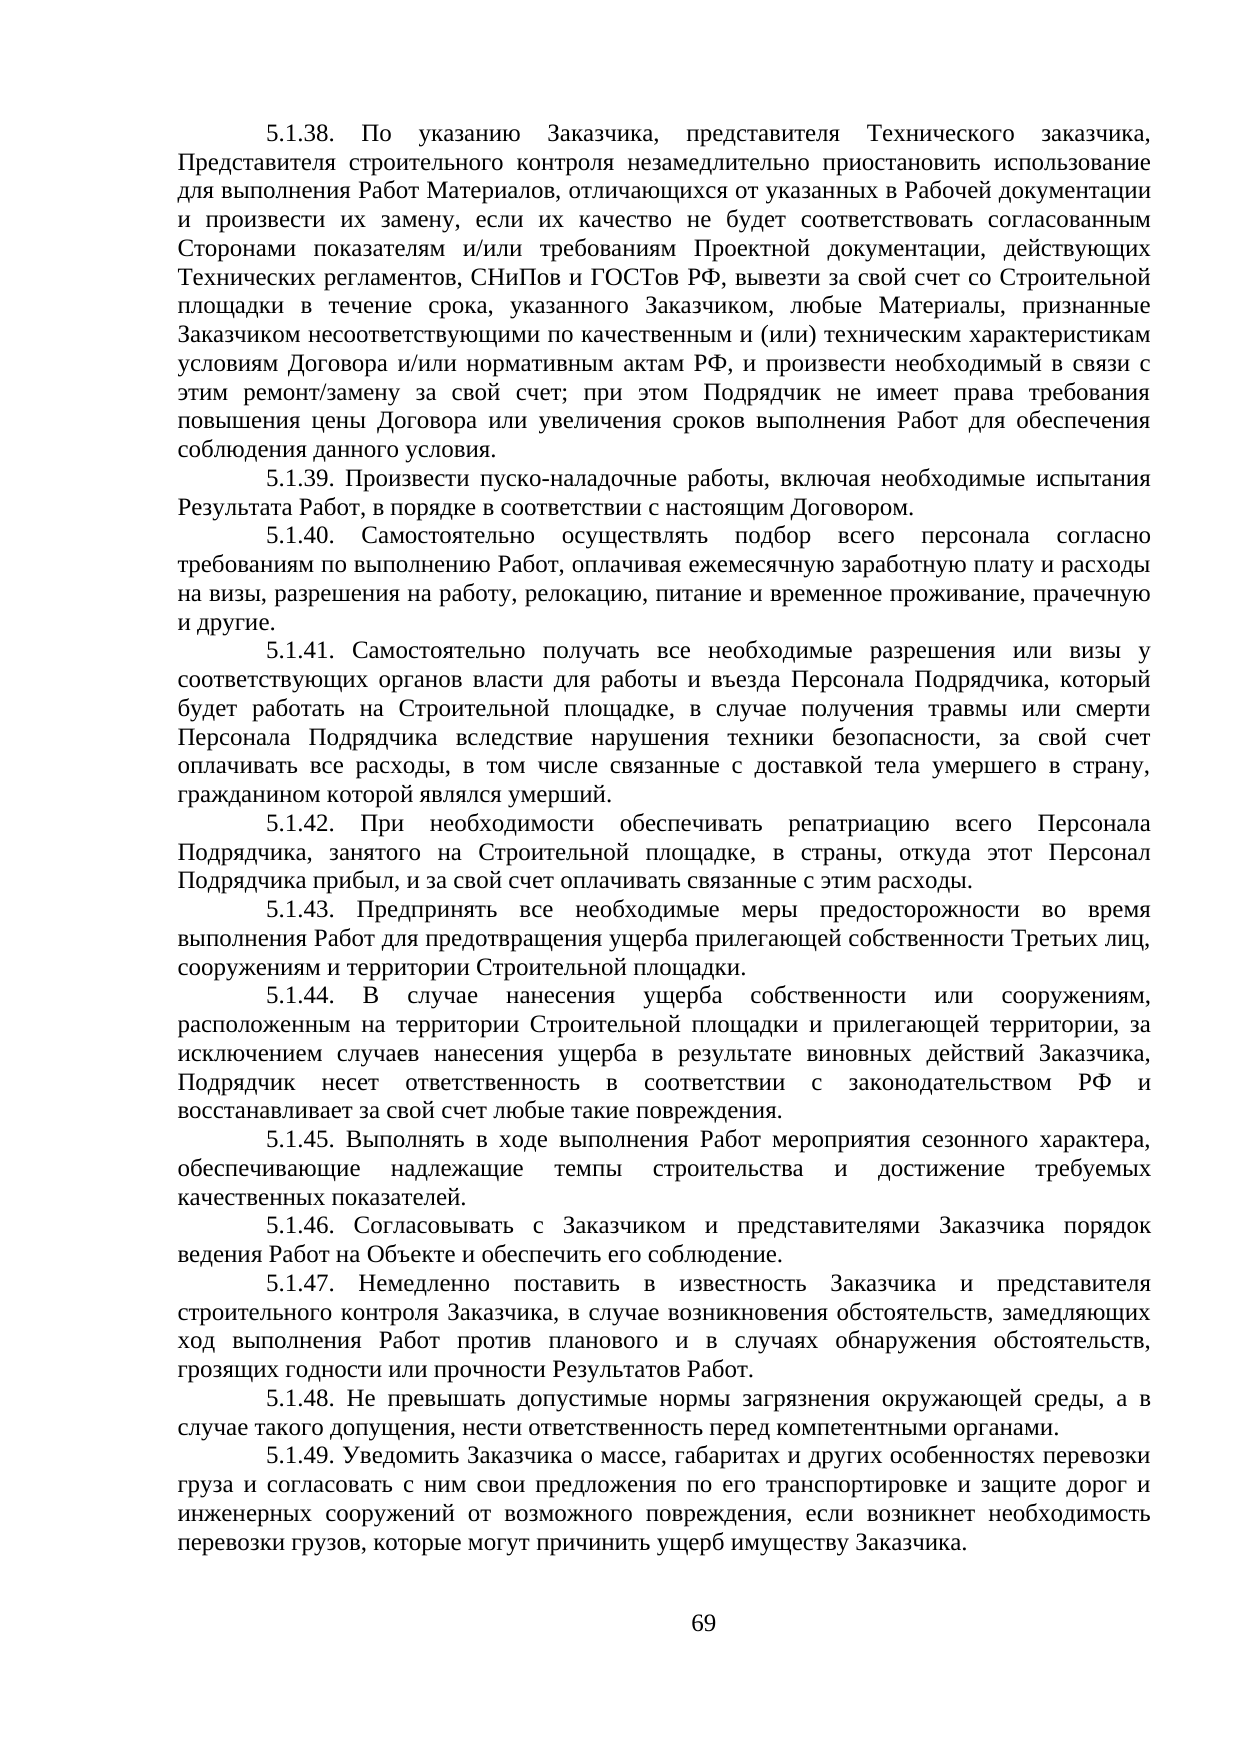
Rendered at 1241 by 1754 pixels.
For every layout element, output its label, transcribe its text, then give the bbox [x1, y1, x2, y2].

text 5.1.47. Немедленно поставить в известность Заказчика и представителя строительного контроля Заказчика, в случае возникновения обстоятельств, замедляющих ход выполнения Работ против планового и в случаях обнаружения обстоятельств, грозящих годности или прочности Результатов Работ. [177, 1268, 1152, 1383]
text 5.1.44. В случае нанесения ущерба собственности или сооружениям, расположенным на территории Строительной площадки и прилегающей территории, за исключением случаев нанесения ущерба в результате виновных действий Заказчика, Подрядчик несет ответственность в соответствии с законодательством РФ и восстанавливает за свой счет любые такие повреждения. [177, 981, 1152, 1124]
text 5.1.45. Выполнять в ходе выполнения Работ мероприятия сезонного характера, обеспечивающие надлежащие темпы строительства и достижение требуемых качественных показателей. [177, 1124, 1152, 1211]
text 5.1.43. Предпринять все необходимые меры предосторожности во время выполнения Работ для предотвращения ущерба прилегающей собственности Третьих лиц, сооружениям и территории Строительной площадки. [177, 894, 1152, 981]
text 5.1.40. Самостоятельно осуществлять подбор всего персонала согласно требованиям по выполнению Работ, оплачивая ежемесячную заработную плату и расходы на визы, разрешения на работу, релокацию, питание и временное проживание, прачечную и другие. [177, 521, 1152, 636]
text 5.1.38. По указанию Заказчика, представителя Технического заказчика, Представителя строительного контроля незамедлительно приостановить использование для выполнения Работ Материалов, отличающихся от указанных в Рабочей документации и произвести их замену, если их качество не будет соответствовать согласованным Сторонами показателям и/или требованиям Проектной документации, действующих Технических регламентов, СНиПов и ГОСТов РФ, вывезти за свой счет со Строительной площадки в течение срока, указанного Заказчиком, любые Материалы, признанные Заказчиком несоответствующими по качественным и (или) техническим характеристикам условиям Договора и/или нормативным актам РФ, и произвести необходимый в связи с этим ремонт/замену за свой счет; при этом Подрядчик не имеет права требования повышения цены Договора или увеличения сроков выполнения Работ для обеспечения соблюдения данного условия. [177, 118, 1152, 463]
text 5.1.49. Уведомить Заказчика о массе, габаритах и других особенностях перевозки груза и согласовать с ним свои предложения по его транспортировке и защите дорог и инженерных сооружений от возможного повреждения, если возникнет необходимость перевозки грузов, которые могут причинить ущерб имуществу Заказчика. [177, 1441, 1152, 1556]
text 5.1.41. Самостоятельно получать все необходимые разрешения или визы у соответствующих органов власти для работы и въезда Персонала Подрядчика, который будет работать на Строительной площадке, в случае получения травмы или смерти Персонала Подрядчика вследствие нарушения техники безопасности, за свой счет оплачивать все расходы, в том числе связанные с доставкой тела умершего в страну, гражданином которой являлся умерший. [177, 636, 1152, 808]
text 5.1.39. Произвести пуско-наладочные работы, включая необходимые испытания Результата Работ, в порядке в соответствии с настоящим Договором. [177, 463, 1152, 521]
text 5.1.48. Не превышать допустимые нормы загрязнения окружающей среды, а в случае такого допущения, нести ответственность перед компетентными органами. [177, 1383, 1152, 1441]
text 5.1.42. При необходимости обеспечивать репатриацию всего Персонала Подрядчика, занятого на Строительной площадке, в страны, откуда этот Персонал Подрядчика прибыл, и за свой счет оплачивать связанные с этим расходы. [177, 808, 1152, 894]
text 5.1.46. Согласовывать с Заказчиком и представителями Заказчика порядок ведения Работ на Объекте и обеспечить его соблюдение. [177, 1211, 1152, 1268]
